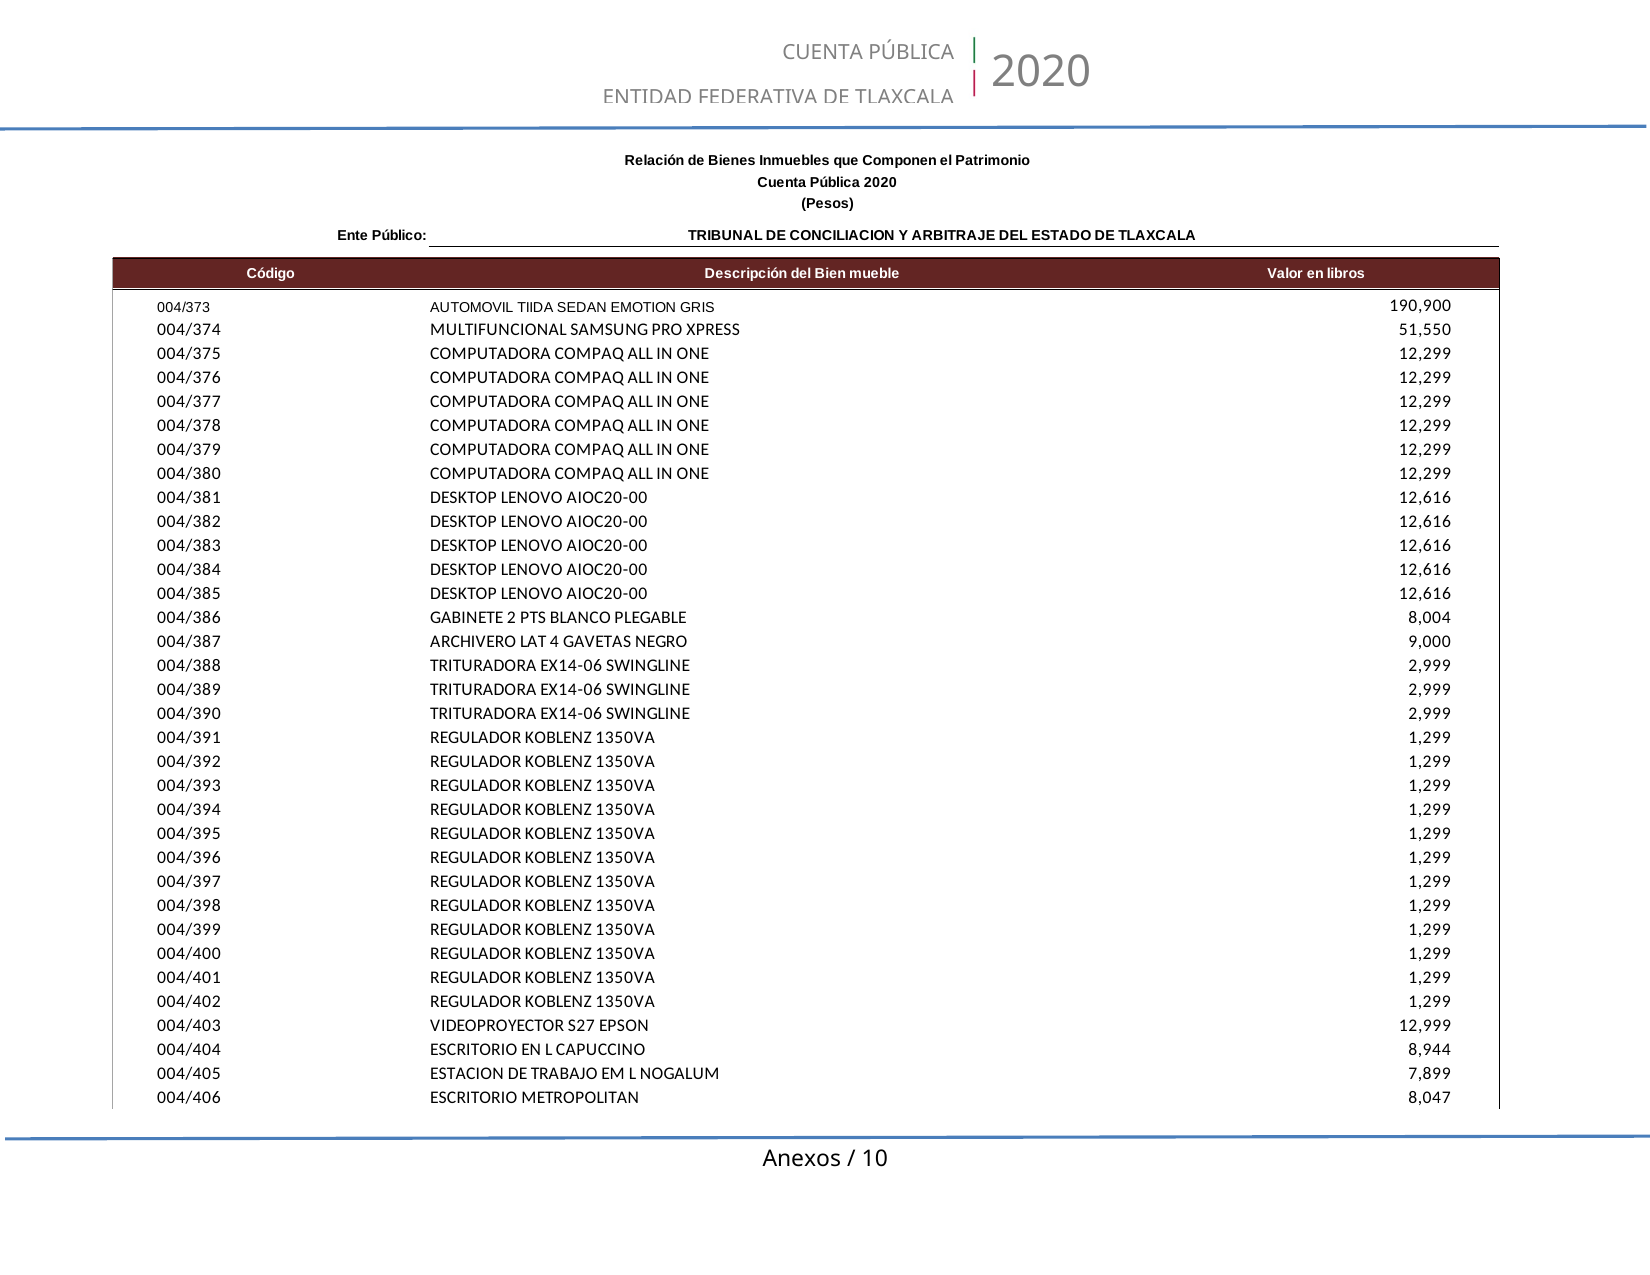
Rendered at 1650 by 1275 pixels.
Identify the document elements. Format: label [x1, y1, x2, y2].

picture [968, 28, 985, 99]
